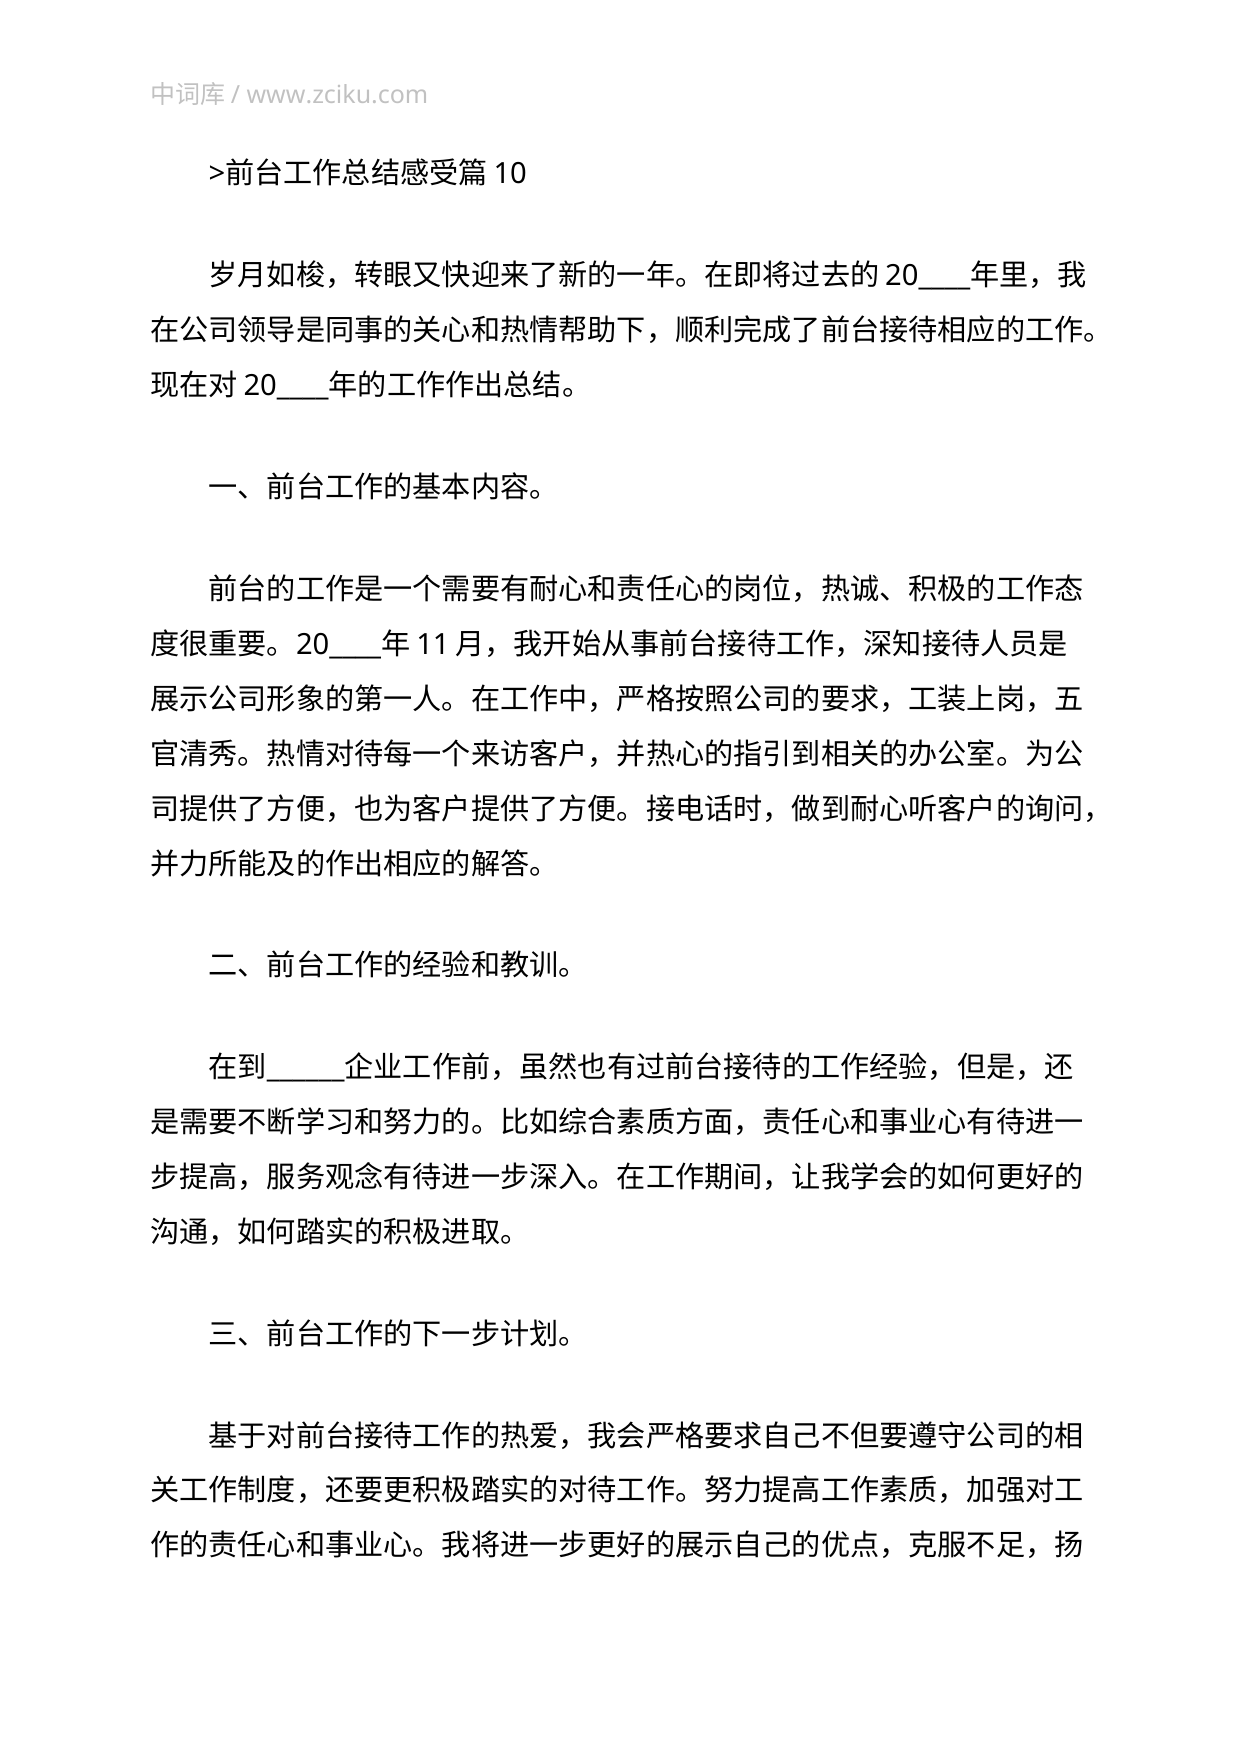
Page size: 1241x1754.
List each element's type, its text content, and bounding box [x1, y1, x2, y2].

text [150, 1412, 1090, 1564]
text >前台工作总结感受篇10 [150, 150, 1090, 192]
text 一、前台工作的基本内容。 [150, 464, 1090, 506]
text 三、前台工作的下一步计划。 [150, 1310, 1090, 1353]
text 岁月如梭，转眼又快迎来了新的一年。在即将过去的20____年里，我在公司领导是同事的关心和热情帮助下，顺利完成了前台接待相应的工作。现在对20____年的工作作出总结。 [150, 252, 1090, 404]
text 在到______企业工作前，虽然也有过前台接待的工作经验，但是，还是需要不断学习和努力的。比如综合素质方面，责任心和事业心有待进一步提高，服务观念有待进一步深入。在工作期间，让我学会的如何更好的沟通，如何踏实的积极进取。 [150, 1044, 1090, 1251]
text 二、前台工作的经验和教训。 [150, 942, 1090, 984]
text 前台的工作是一个需要有耐心和责任心的岗位，热诚、积极的工作态度很重要。20____年11月，我开始从事前台接待工作，深知接待人员是展示公司形象的第一人。在工作中，严格按照公司的要求，工装上岗，五官清秀。热情对待每一个来访客户，并热心的指引到相关的办公室。为公司提供了方便，也为客户提供了方便。接电话时，做到耐心听客户的询问，并力所能及的作出相应的解答。 [150, 566, 1090, 882]
